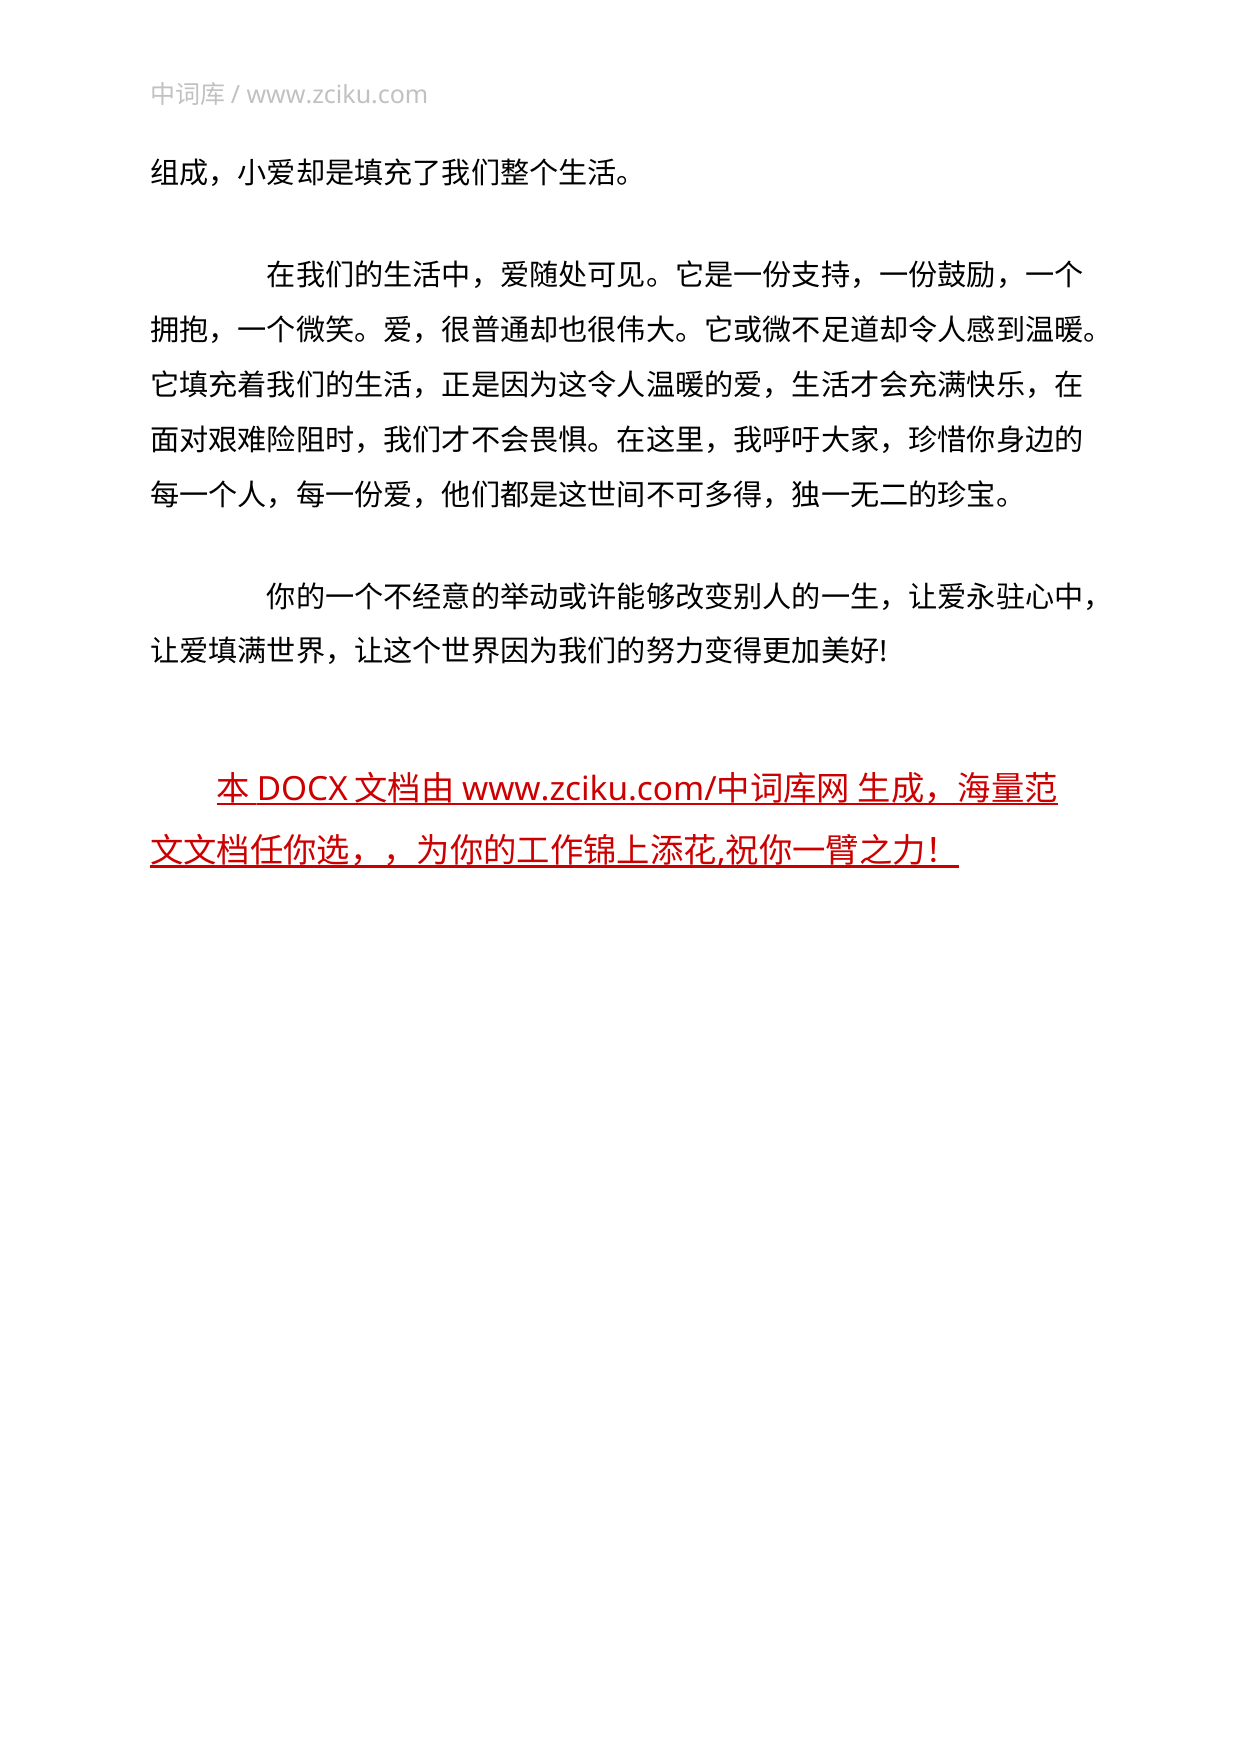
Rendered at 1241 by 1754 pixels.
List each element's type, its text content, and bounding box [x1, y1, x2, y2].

text 你的一个不经意的举动或许能够改变别人的一生，让爱永驻心中，让爱填满世界，让这个世界因为我们的努力变得更加美好! [150, 573, 1090, 670]
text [150, 150, 1090, 192]
text 本DOCX文档由 www.zciku.com/中词库网 生成，海量范文文档任你选，，为你的工作锦上添花,祝你一臂之力！ [150, 761, 1090, 872]
text 在我们的生活中，爱随处可见。它是一份支持，一份鼓励，一个拥抱，一个微笑。爱，很普通却也很伟大。它或微不足道却令人感到温暖。它填充着我们的生活，正是因为这令人温暖的爱，生活才会充满快乐，在面对艰难险阻时，我们才不会畏惧。在这里，我呼吁大家，珍惜你身边的每一个人，每一份爱，他们都是这世间不可多得，独一无二的珍宝。 [150, 252, 1090, 514]
